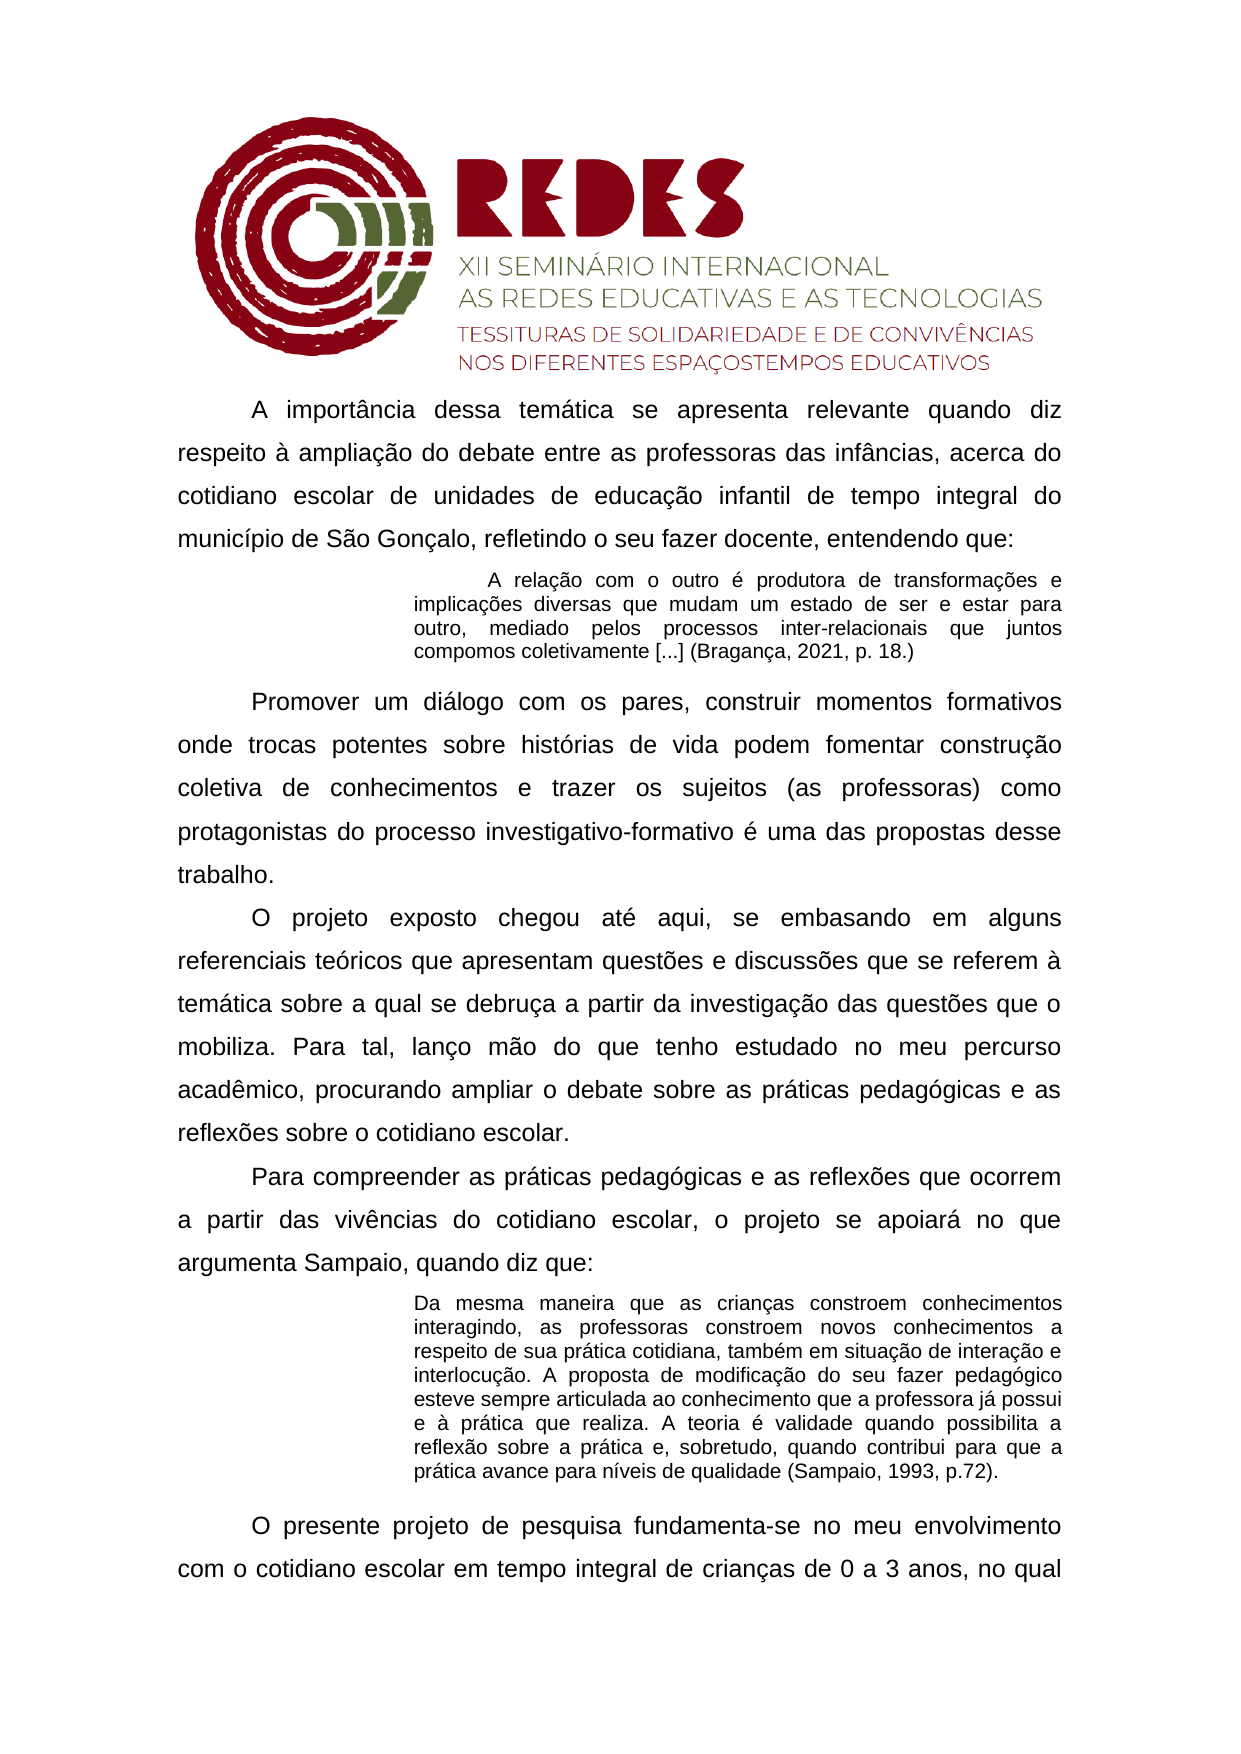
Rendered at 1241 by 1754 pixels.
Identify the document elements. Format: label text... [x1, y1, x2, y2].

text A importância dessa temática se apresenta relevante quando diz respeito à ampliação do debate entre as professoras das infâncias, acerca do cotidiano escolar de unidades de educação infantil de tempo integral do município de São Gonçalo, refletindo o seu fazer docente, entendendo que: [177, 395, 1063, 553]
text A relação com o outro é produtora de transformações e implicações diversas que mudam um estado de ser e estar para outro, mediado pelos processos inter-relacionais que juntos compomos coletivamente [...] (Bragança, 2021, p. 18.) [413, 567, 1063, 663]
picture [177, 104, 1063, 395]
text Da mesma maneira que as crianças constroem conhecimentos interagindo, as professoras constroem novos conhecimentos a respeito de sua prática cotidiana, também em situação de interação e interlocução. A proposta de modificação do seu fazer pedagógico esteve sempre articulada ao conhecimento que a professora já possui e à prática que realiza. A teoria é validade quando possibilita a reflexão sobre a prática e, sobretudo, quando contribui para que a prática avance para níveis de qualidade (Sampaio, 1993, p.72). [413, 1291, 1063, 1483]
text O projeto exposto chegou até aqui, se embasando em alguns referenciais teóricos que apresentam questões e discussões que se referem à temática sobre a qual se debruça a partir da investigação das questões que o mobiliza. Para tal, lanço mão do que tenho estudado no meu percurso acadêmico, procurando ampliar o debate sobre as práticas pedagógicas e as reflexões sobre o cotidiano escolar. [177, 903, 1063, 1147]
text Promover um diálogo com os pares, construir momentos formativos onde trocas potentes sobre histórias de vida podem fomentar construção coletiva de conhecimentos e trazer os sujeitos (as professoras) como protagonistas do processo investigativo-formativo é uma das propostas desse trabalho. [177, 687, 1063, 888]
text Para compreender as práticas pedagógicas e as reflexões que ocorrem a partir das vivências do cotidiano escolar, o projeto se apoiará no que argumenta Sampaio, quando diz que: [177, 1162, 1063, 1277]
